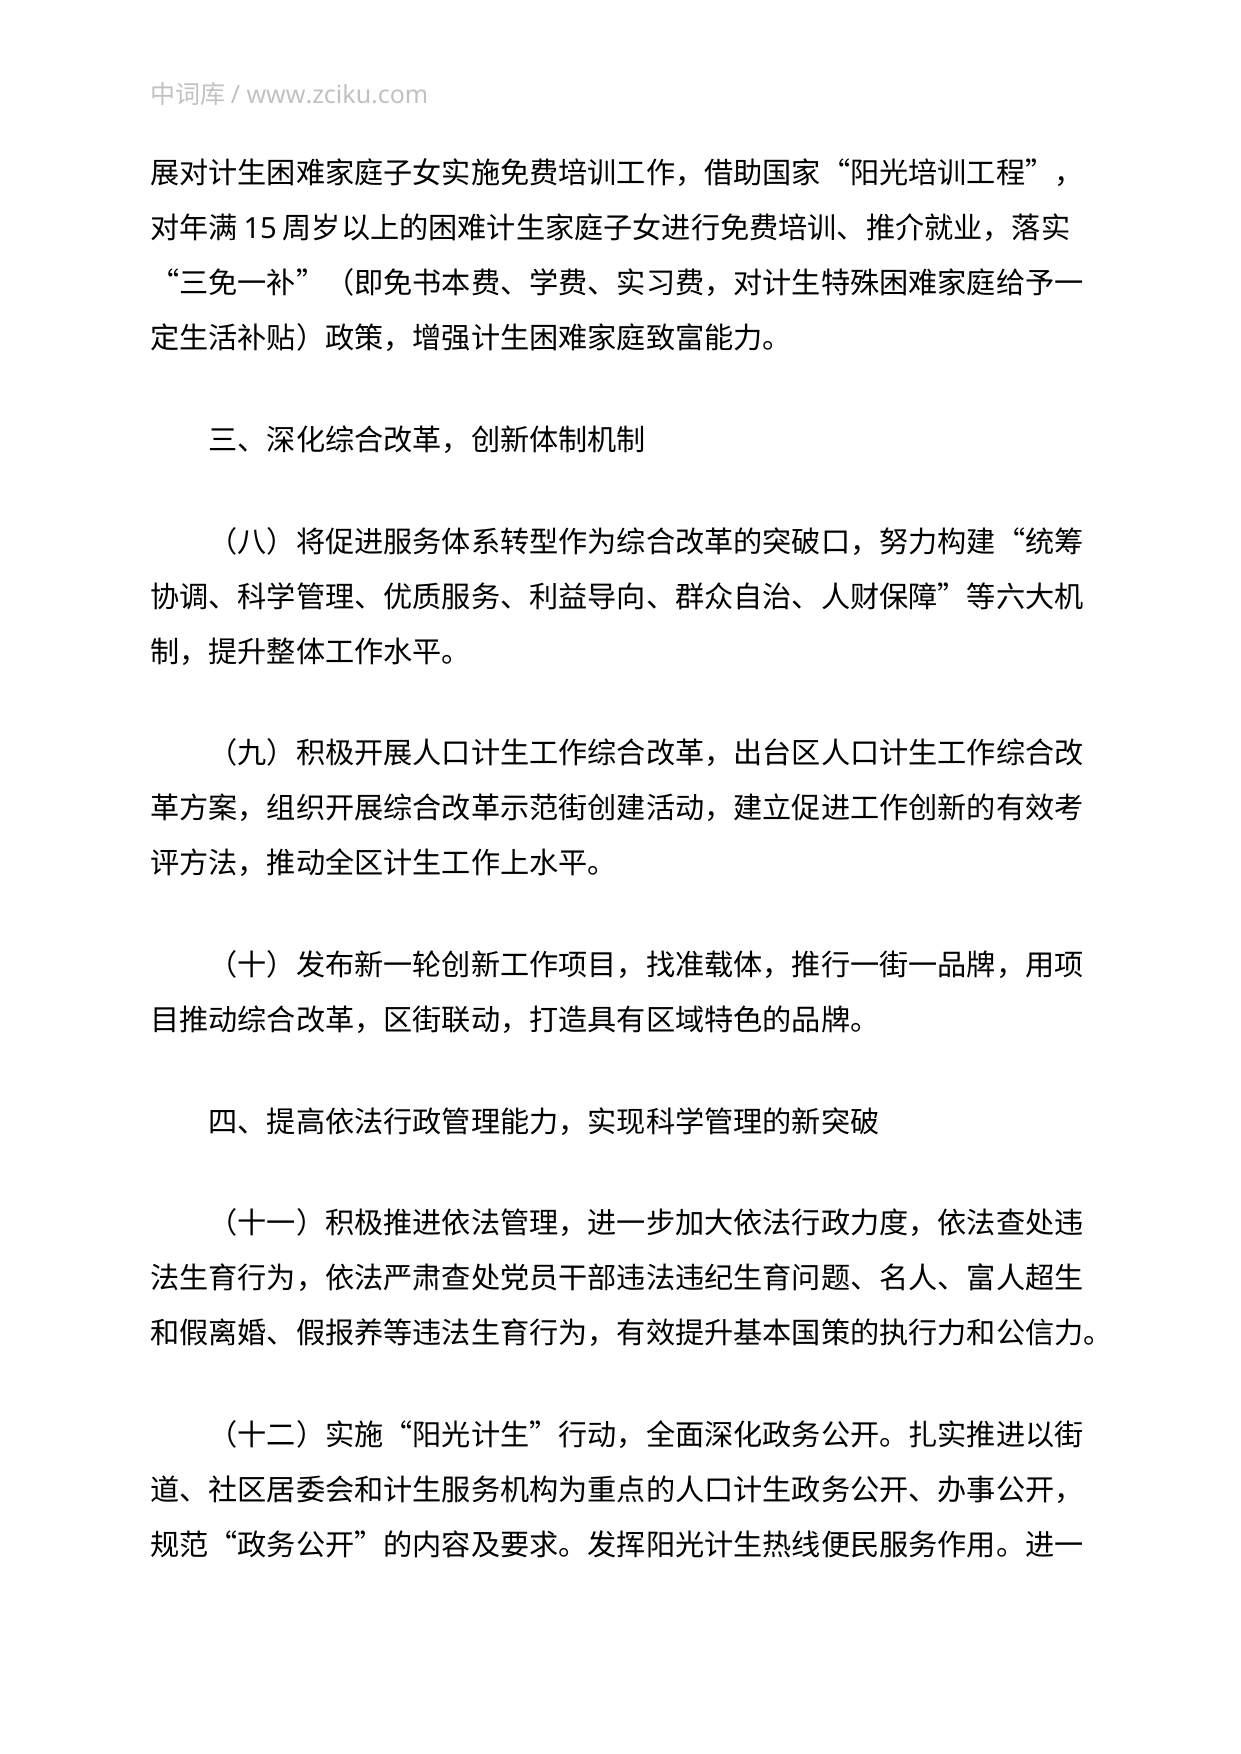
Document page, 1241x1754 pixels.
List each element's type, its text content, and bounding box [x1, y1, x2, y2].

text 三、深化综合改革，创新体制机制 [150, 417, 1090, 459]
text 四、提高依法行政管理能力，实现科学管理的新突破 [150, 1098, 1090, 1140]
text （十一）积极推进依法管理，进一步加大依法行政力度，依法查处违法生育行为，依法严肃查处党员干部违法违纪生育问题、名人、富人超生和假离婚、假报养等违法生育行为，有效提升基本国策的执行力和公信力。 [150, 1200, 1090, 1352]
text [150, 1411, 1090, 1563]
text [150, 150, 1090, 357]
text （八）将促进服务体系转型作为综合改革的突破口，努力构建“统筹协调、科学管理、优质服务、利益导向、群众自治、人财保障”等六大机制，提升整体工作水平。 [150, 518, 1090, 670]
text （十）发布新一轮创新工作项目，找准载体，推行一街一品牌，用项目推动综合改革，区街联动，打造具有区域特色的品牌。 [150, 941, 1090, 1039]
text （九）积极开展人口计生工作综合改革，出台区人口计生工作综合改革方案，组织开展综合改革示范街创建活动，建立促进工作创新的有效考评方法，推动全区计生工作上水平。 [150, 730, 1090, 882]
